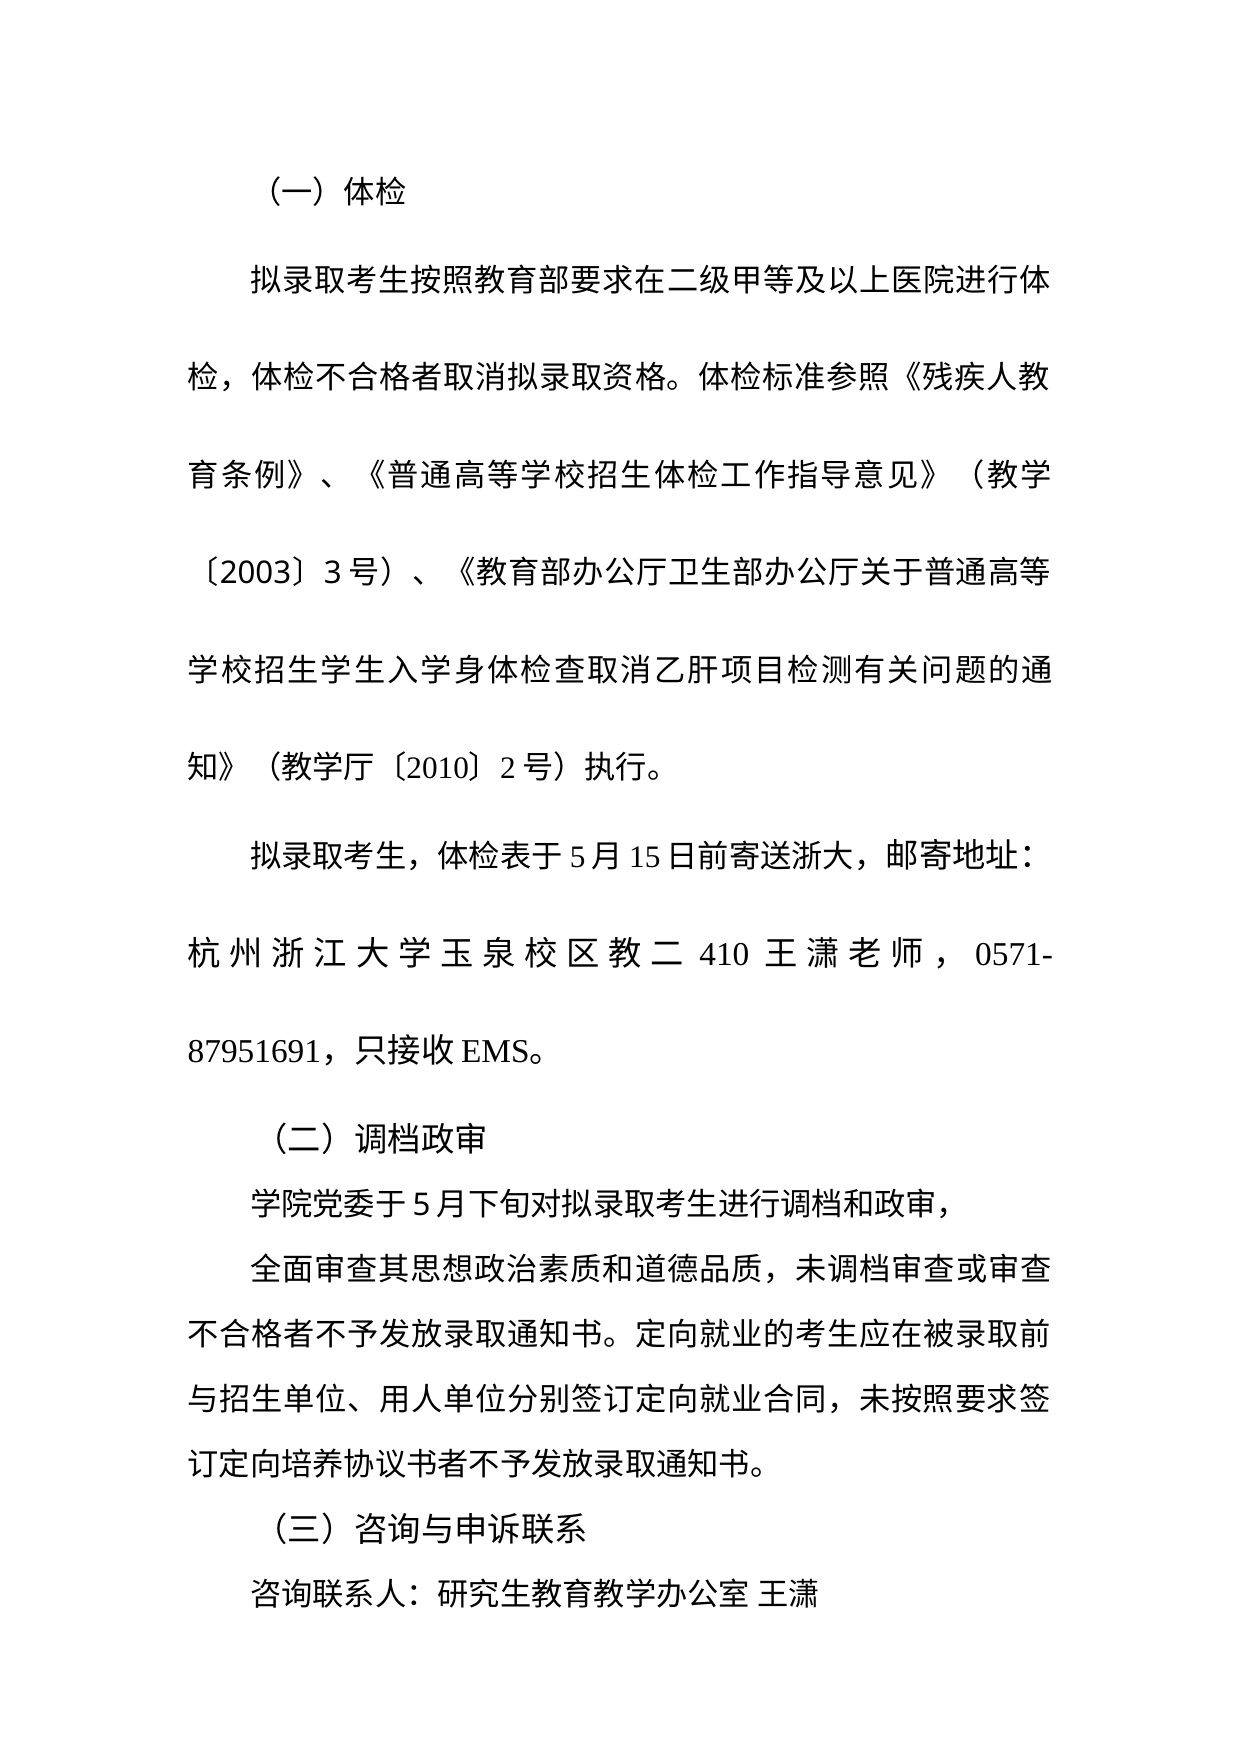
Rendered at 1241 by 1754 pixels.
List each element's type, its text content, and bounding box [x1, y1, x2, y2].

text 咨询联系人：研究生教育教学办公室 王潇 [187, 1559, 1053, 1624]
text （三）咨询与申诉联系 [187, 1494, 1053, 1559]
text 全面审查其思想政治素质和道德品质，未调档审查或审查不合格者不予发放录取通知书。定向就业的考生应在被录取前与招生单位、用人单位分别签订定向就业合同，未按照要求签订定向培养协议书者不予发放录取通知书。 [187, 1234, 1053, 1494]
text （一）体检 [187, 158, 1053, 223]
text 拟录取考生，体检表于5月15日前寄送浙大，邮寄地址：杭州浙江大学玉泉校区教二410王潇老师，0571-87951691，只接收EMS。 [187, 820, 1053, 1080]
text 学院党委于5月下旬对拟录取考生进行调档和政审， [187, 1169, 1053, 1234]
text 拟录取考生按照教育部要求在二级甲等及以上医院进行体检，体检不合格者取消拟录取资格。体检标准参照《残疾人教育条例》、《普通高等学校招生体检工作指导意见》（教学〔2003〕3号）、《教育部办公厅卫生部办公厅关于普通高等学校招生学生入学身体检查取消乙肝项目检测有关问题的通知》（教学厅〔2010〕2号）执行。 [187, 245, 1053, 798]
text （二）调档政审 [187, 1104, 1053, 1169]
